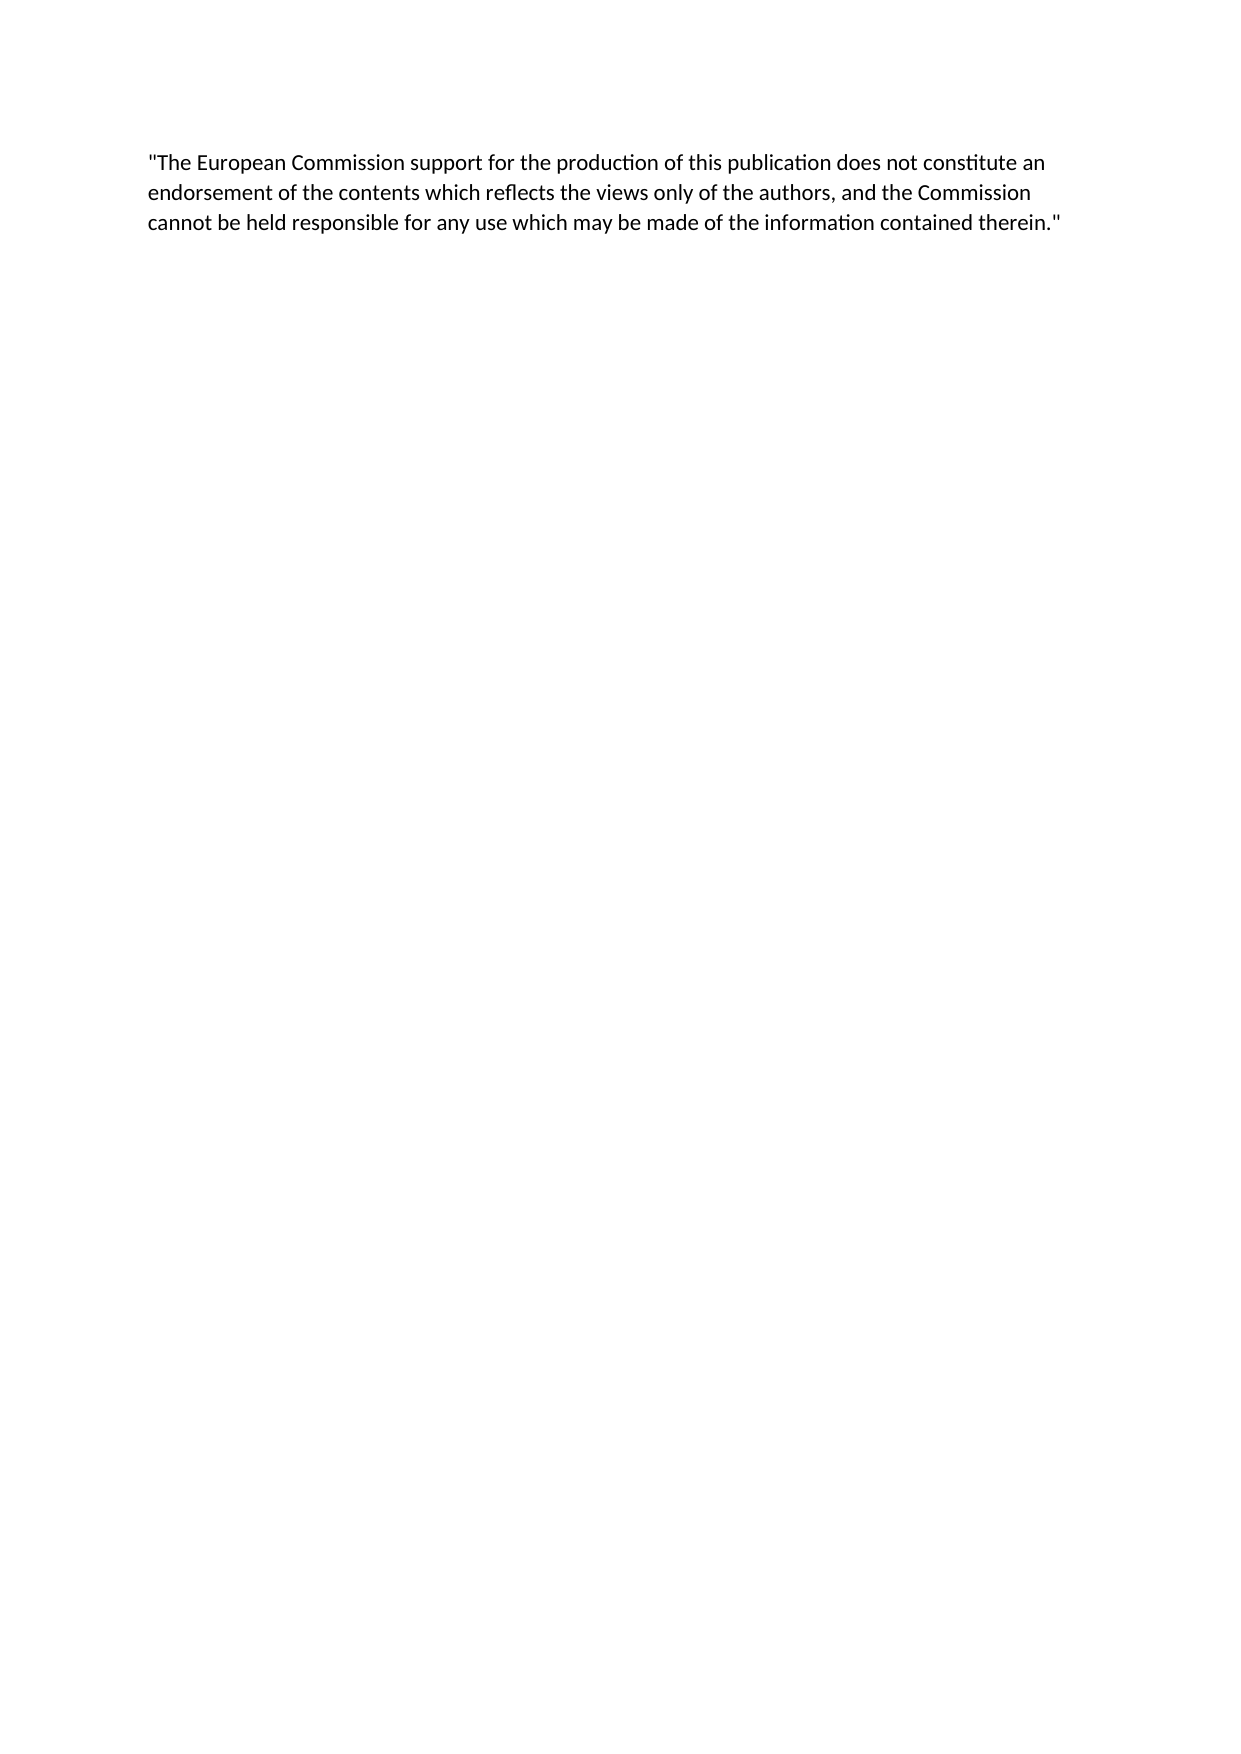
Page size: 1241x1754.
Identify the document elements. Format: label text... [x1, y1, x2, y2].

text "The European Commission support for the production of this publication does not constitute an endorsement of the contents which reflects the views only of the authors, and the Commission cannot be held responsible for any use which may be made of the information contained therein." [148, 148, 1093, 236]
